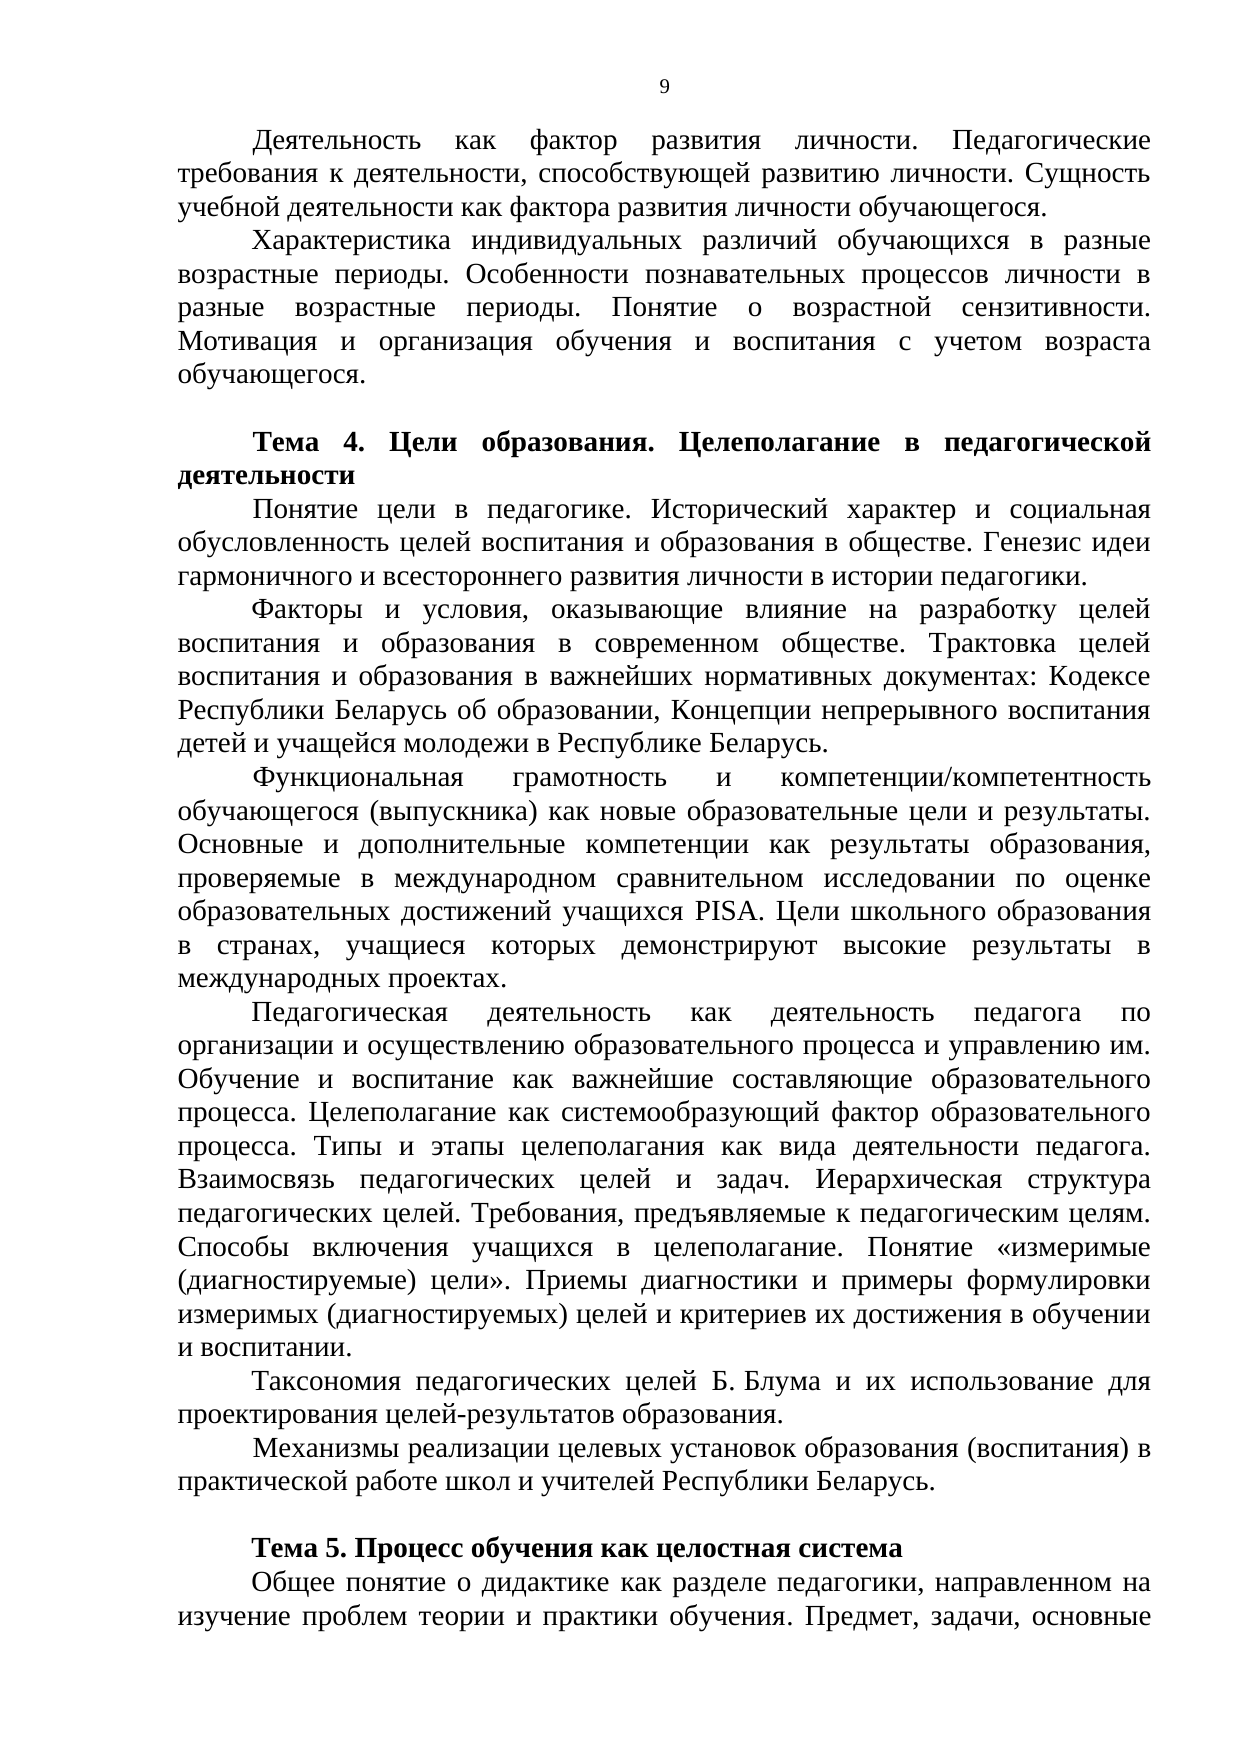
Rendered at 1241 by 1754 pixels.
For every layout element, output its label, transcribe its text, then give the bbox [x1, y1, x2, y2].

text Деятельность как фактор развития личности. Педагогические требования к деятельности, способствующей развитию личности. Сущность учебной деятельности как фактора развития личности обучающегося. [177, 122, 1152, 222]
text Тема 4. Цели образования. Целеполагание в педагогической деятельности [177, 424, 1152, 491]
text Педагогическая деятельность как деятельность педагога по организации и осуществлению образовательного процесса и управлению им. Обучение и воспитание как важнейшие составляющие образовательного процесса. Целеполагание как системообразующий фактор образовательного процесса. Типы и этапы целеполагания как вида деятельности педагога. Взаимосвязь педагогических целей и задач. Иерархическая структура педагогических целей. Требования, предъявляемые к педагогическим целям. Способы включения учащихся в целеполагание. Понятие «измеримые (диагностируемые) цели». Приемы диагностики и примеры формулировки измеримых (диагностируемых) целей и критериев их достижения в обучении и воспитании. [177, 994, 1152, 1363]
text Понятие цели в педагогике. Исторический характер и социальная обусловленность целей воспитания и образования в обществе. Генезис идеи гармоничного и всестороннего развития личности в истории педагогики. [177, 491, 1152, 591]
text Функциональная грамотность и компетенции/компетентность обучающегося (выпускника) как новые образовательные цели и результаты. Основные и дополнительные компетенции как результаты образования, проверяемые в международном сравнительном исследовании по оценке образовательных достижений учащихся PISA. Цели школьного образования в странах, учащиеся которых демонстрируют высокие результаты в международных проектах. [177, 759, 1152, 994]
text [177, 1564, 1152, 1631]
text Тема 5. Процесс обучения как целостная система [177, 1531, 1152, 1564]
text Механизмы реализации целевых установок образования (воспитания) в практической работе школ и учителей Республики Беларусь. [177, 1430, 1152, 1497]
text Характеристика индивидуальных различий обучающихся в разные возрастные периоды. Особенности познавательных процессов личности в разные возрастные периоды. Понятие о возрастной сензитивности. Мотивация и организация обучения и воспитания с учетом возраста обучающегося. [177, 222, 1152, 390]
text Факторы и условия, оказывающие влияние на разработку целей воспитания и образования в современном обществе. Трактовка целей воспитания и образования в важнейших нормативных документах: Кодексе Республики Беларусь об образовании, Концепции непрерывного воспитания детей и учащейся молодежи в Республике Беларусь. [177, 591, 1152, 759]
text Таксономия педагогических целей Б. Блума и их использование для проектирования целей-результатов образования. [177, 1363, 1152, 1430]
